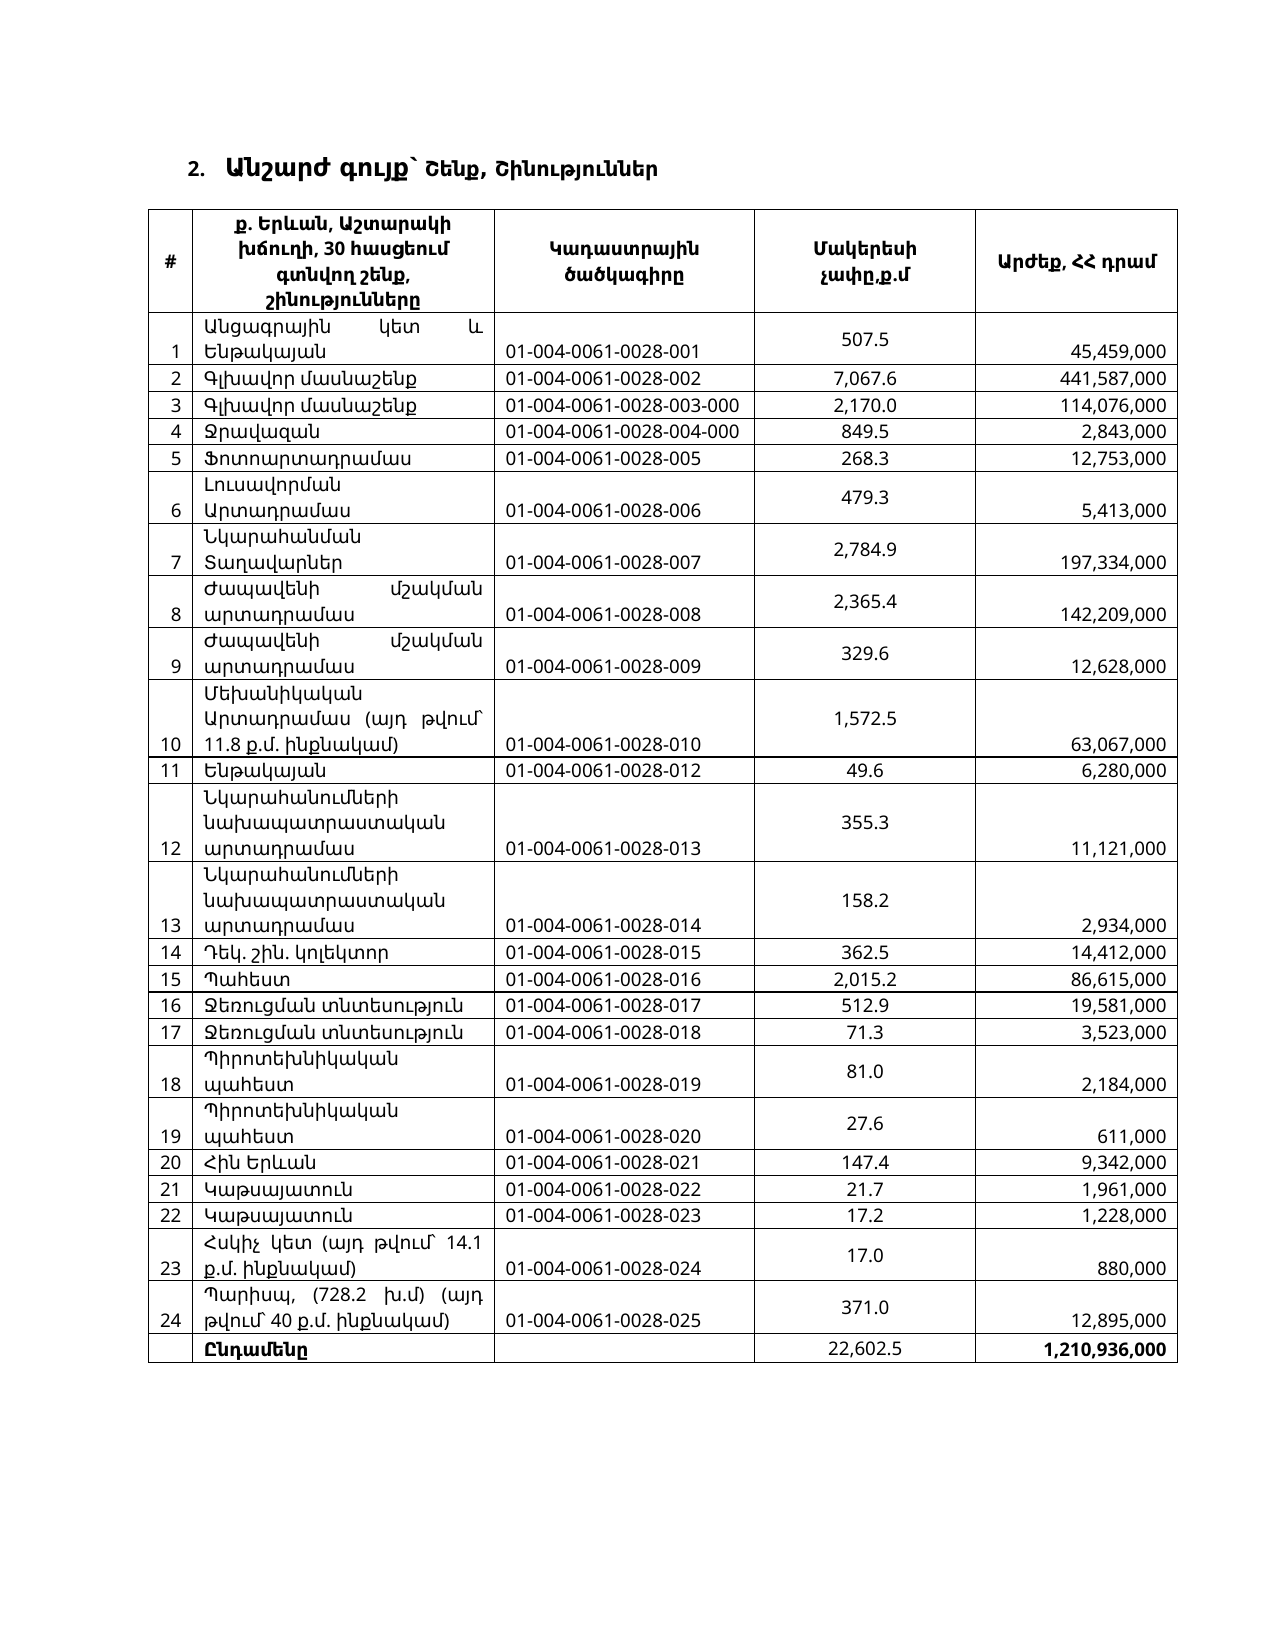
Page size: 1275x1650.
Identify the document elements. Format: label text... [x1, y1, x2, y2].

table_cell 5,413,000 [976, 472, 1177, 523]
table_cell 01-004-0061-0028-019 [495, 1046, 754, 1097]
table_cell 197,334,000 [976, 524, 1177, 575]
table_cell Անցագրային կետ և Ենթակայան [193, 313, 494, 364]
table_cell 01-004-0061-0028-006 [495, 472, 754, 523]
table_cell 12,628,000 [976, 628, 1177, 679]
table_cell 01-004-0061-0028-018 [495, 1019, 754, 1044]
table_cell 15 [149, 966, 192, 991]
table_cell 01-004-0061-0028-023 [495, 1203, 754, 1228]
table_cell 21.7 [755, 1176, 975, 1202]
table_cell Մեխանիկական Արտադրամաս (այդ թվում՝ 11.8 ք.մ. ինքնակամ) [193, 680, 494, 756]
table_cell Կաթսայատուն [193, 1203, 494, 1228]
table_cell 86,615,000 [976, 966, 1177, 991]
table_cell 2,934,000 [976, 862, 1177, 938]
table_cell 11 [149, 758, 192, 783]
table_cell Ենթակայան [193, 758, 494, 783]
table_cell 17.2 [755, 1203, 975, 1228]
table_cell 5 [149, 445, 192, 471]
table_cell 14 [149, 939, 192, 965]
table_header Մակերեսի չափը,ք.մ [755, 210, 975, 312]
table_cell 19,581,000 [976, 993, 1177, 1018]
table_cell Պարիսպ, (728.2 խ.մ) (այդ թվում՝ 40 ք.մ. ինքնակամ) [193, 1281, 494, 1332]
table_cell 01-004-0061-0028-010 [495, 680, 754, 756]
table_cell 24 [149, 1281, 192, 1332]
table_cell 01-004-0061-0028-002 [495, 365, 754, 391]
table_header # [149, 210, 192, 312]
table_cell Պահեստ [193, 966, 494, 991]
table_cell 01-004-0061-0028-014 [495, 862, 754, 938]
table_cell 441,587,000 [976, 365, 1177, 391]
table_cell 9,342,000 [976, 1150, 1177, 1175]
table_cell 2,843,000 [976, 419, 1177, 444]
table_cell 849.5 [755, 419, 975, 444]
table_cell [149, 1334, 192, 1362]
table_cell 17 [149, 1019, 192, 1044]
table_cell 01-004-0061-0028-016 [495, 966, 754, 991]
table_cell 23 [149, 1229, 192, 1280]
table_cell 12 [149, 784, 192, 861]
table_cell 3 [149, 392, 192, 417]
table_cell 507.5 [755, 313, 975, 364]
table_cell 01-004-0061-0028-021 [495, 1150, 754, 1175]
table_cell 8 [149, 576, 192, 627]
table_cell 7,067.6 [755, 365, 975, 391]
table_cell Հսկիչ կետ (այդ թվում՝ 14.1 ք.մ. ինքնակամ) [193, 1229, 494, 1280]
table_cell 01-004-0061-0028-004-000 [495, 419, 754, 444]
table_cell Լուսավորման Արտադրամաս [193, 472, 494, 523]
table_cell 01-004-0061-0028-003-000 [495, 392, 754, 417]
table_cell Գլխավոր մասնաշենք [193, 392, 494, 417]
list Անշարժ գույք` Շենք, Շինություններ [187, 150, 1125, 184]
table_cell 158.2 [755, 862, 975, 938]
table_cell 329.6 [755, 628, 975, 679]
table_cell 1,210,936,000 [976, 1334, 1177, 1362]
table_cell 7 [149, 524, 192, 575]
table_cell Ժապավենի մշակման արտադրամաս [193, 628, 494, 679]
table_cell 6,280,000 [976, 758, 1177, 783]
table_cell 01-004-0061-0028-008 [495, 576, 754, 627]
table_cell 2,184,000 [976, 1046, 1177, 1097]
table_cell Նկարահանումների նախապատրաստական արտադրամաս [193, 862, 494, 938]
table_cell Ընդամենը [193, 1334, 494, 1362]
table_cell 479.3 [755, 472, 975, 523]
table_cell 142,209,000 [976, 576, 1177, 627]
table_cell 9 [149, 628, 192, 679]
table_cell 1,228,000 [976, 1203, 1177, 1228]
table_cell 01-004-0061-0028-001 [495, 313, 754, 364]
table_cell 355.3 [755, 784, 975, 861]
table_cell 3,523,000 [976, 1019, 1177, 1044]
table_cell 17.0 [755, 1229, 975, 1280]
table_cell 27.6 [755, 1098, 975, 1149]
table_cell 71.3 [755, 1019, 975, 1044]
table_cell 63,067,000 [976, 680, 1177, 756]
table_cell Ջեռուցման տնտեսություն [193, 1019, 494, 1044]
table_cell 01-004-0061-0028-024 [495, 1229, 754, 1280]
table_cell 19 [149, 1098, 192, 1149]
table_cell 01-004-0061-0028-017 [495, 993, 754, 1018]
table_cell 2,170.0 [755, 392, 975, 417]
table_cell 45,459,000 [976, 313, 1177, 364]
table_cell 16 [149, 993, 192, 1018]
table_cell 21 [149, 1176, 192, 1202]
table_cell 49.6 [755, 758, 975, 783]
table_cell 512.9 [755, 993, 975, 1018]
table_cell 01-004-0061-0028-013 [495, 784, 754, 861]
table_cell 2,784.9 [755, 524, 975, 575]
table_cell [495, 1334, 754, 1362]
table_cell Պիրոտեխնիկական պահեստ [193, 1046, 494, 1097]
table_cell 268.3 [755, 445, 975, 471]
table_cell 01-004-0061-0028-022 [495, 1176, 754, 1202]
table_cell 81.0 [755, 1046, 975, 1097]
table_cell Գլխավոր մասնաշենք [193, 365, 494, 391]
table_cell Հին Երևան [193, 1150, 494, 1175]
table_header Կադաստրային ծածկագիրը [495, 210, 754, 312]
table_cell 01-004-0061-0028-025 [495, 1281, 754, 1332]
table_cell 880,000 [976, 1229, 1177, 1280]
table_cell Կաթսայատուն [193, 1176, 494, 1202]
table_cell Դեկ. շին. կոլեկտոր [193, 939, 494, 965]
table_header ք. Երևան, Աշտարակի խճուղի, 30 հասցեում գտնվող շենք, շինությունները [193, 210, 494, 312]
table_cell 18 [149, 1046, 192, 1097]
table_cell 4 [149, 419, 192, 444]
table_cell 01-004-0061-0028-012 [495, 758, 754, 783]
table_cell 2,365.4 [755, 576, 975, 627]
table_cell 11,121,000 [976, 784, 1177, 861]
table_cell 14,412,000 [976, 939, 1177, 965]
table_cell 01-004-0061-0028-020 [495, 1098, 754, 1149]
table_cell Պիրոտեխնիկական պահեստ [193, 1098, 494, 1149]
table_cell 1 [149, 313, 192, 364]
table_cell 1,961,000 [976, 1176, 1177, 1202]
table_cell 371.0 [755, 1281, 975, 1332]
table_cell 13 [149, 862, 192, 938]
table_cell 2,015.2 [755, 966, 975, 991]
table_cell Ֆոտոարտադրամաս [193, 445, 494, 471]
table_cell 12,895,000 [976, 1281, 1177, 1332]
table_cell Ջրավազան [193, 419, 494, 444]
table_cell 20 [149, 1150, 192, 1175]
table_cell 10 [149, 680, 192, 756]
table_header Արժեք, ՀՀ դրամ [976, 210, 1177, 312]
table_cell 01-004-0061-0028-009 [495, 628, 754, 679]
table_cell Ջեռուցման տնտեսություն [193, 993, 494, 1018]
table_cell 01-004-0061-0028-005 [495, 445, 754, 471]
table_cell 611,000 [976, 1098, 1177, 1149]
table_cell 2 [149, 365, 192, 391]
table_cell Նկարահանման Տաղավարներ [193, 524, 494, 575]
table_cell 114,076,000 [976, 392, 1177, 417]
table_cell Նկարահանումների նախապատրաստական արտադրամաս [193, 784, 494, 861]
table_cell 01-004-0061-0028-015 [495, 939, 754, 965]
table_cell Ժապավենի մշակման արտադրամաս [193, 576, 494, 627]
table_cell 147.4 [755, 1150, 975, 1175]
table_cell 01-004-0061-0028-007 [495, 524, 754, 575]
table_cell 1,572.5 [755, 680, 975, 756]
table_cell 22,602.5 [755, 1334, 975, 1362]
table_cell 12,753,000 [976, 445, 1177, 471]
table_cell 6 [149, 472, 192, 523]
table_cell 362.5 [755, 939, 975, 965]
table_cell 22 [149, 1203, 192, 1228]
